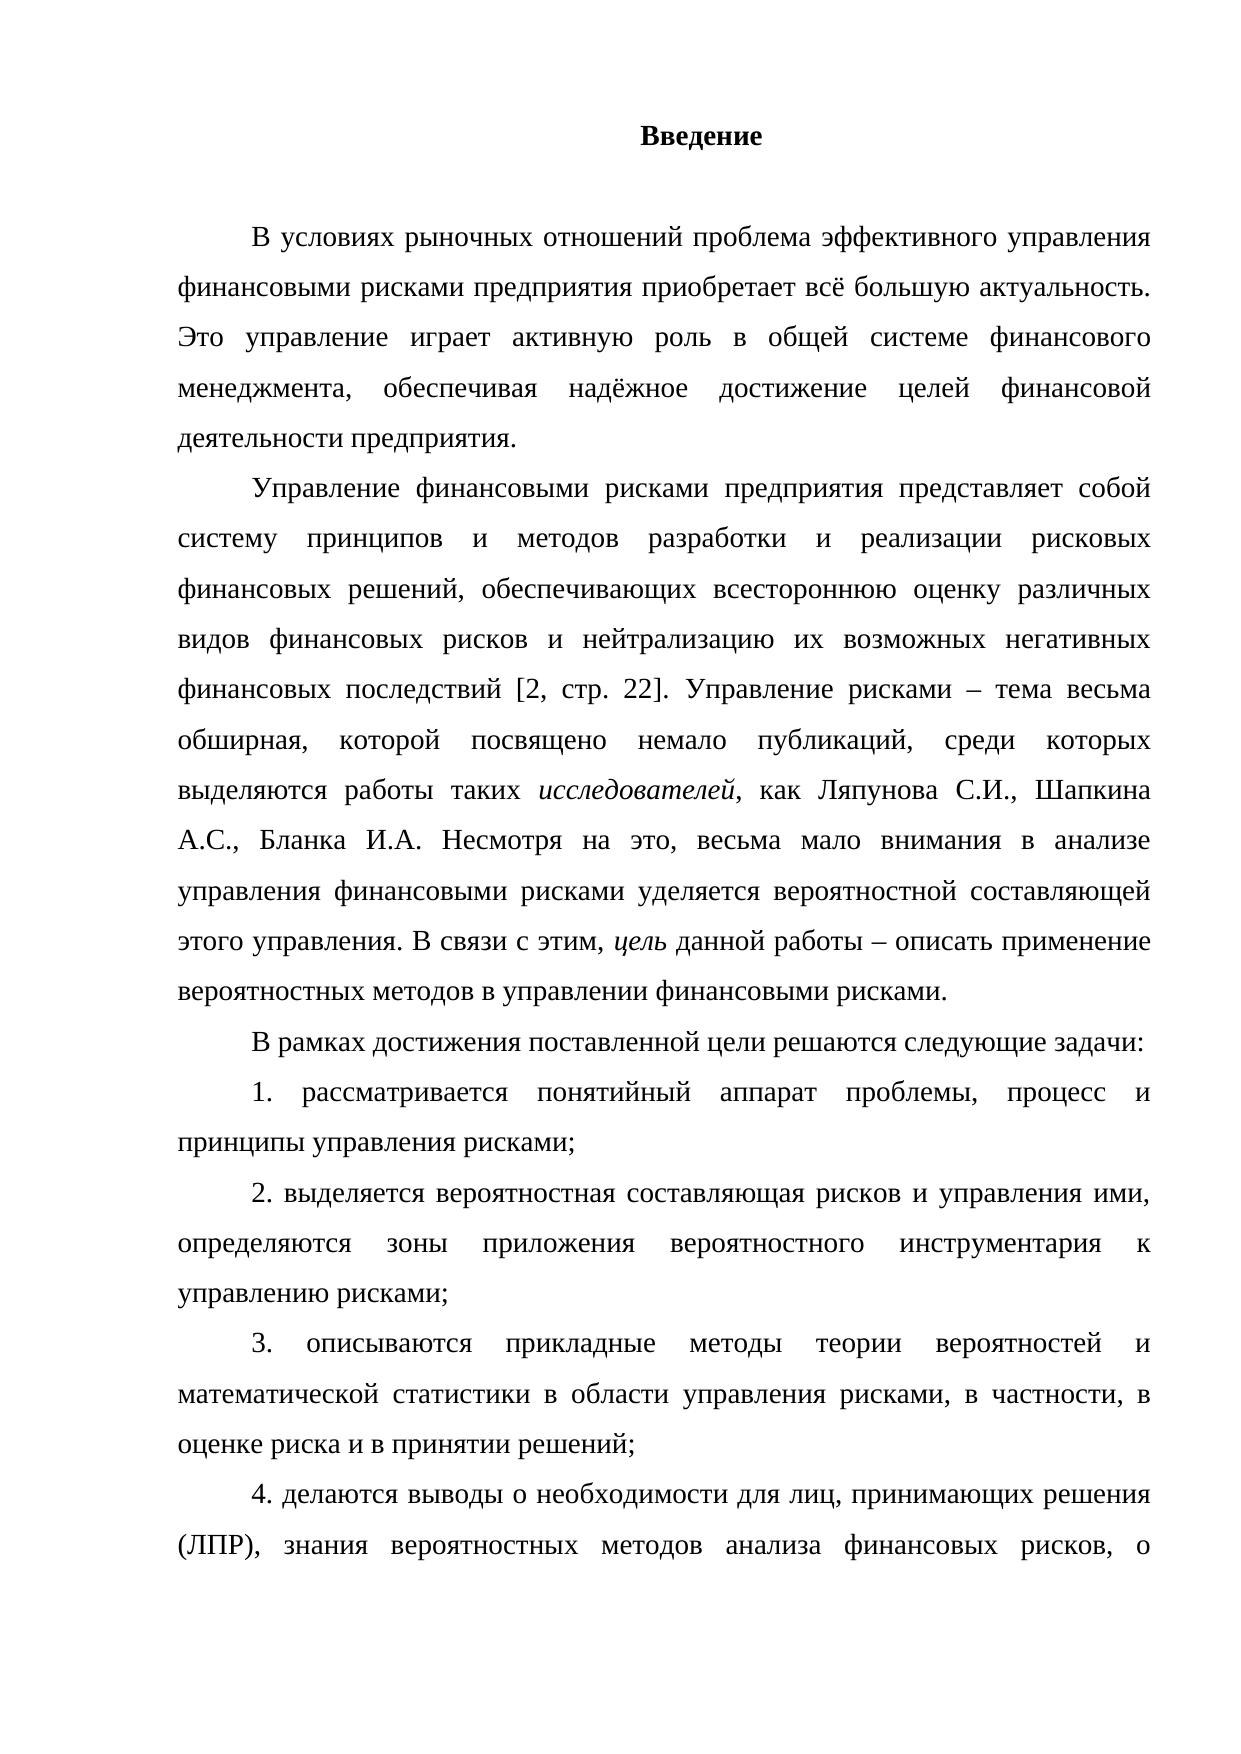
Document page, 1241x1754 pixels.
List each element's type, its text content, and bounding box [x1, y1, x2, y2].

text 3. описываются прикладные методы теории вероятностей и математической статистики в области управления рисками, в частности, в оценке риска и в принятии решений; [177, 1326, 1152, 1460]
text 2. выделяется вероятностная составляющая рисков и управления ими, определяются зоны приложения вероятностного инструментария к управлению рисками; [177, 1175, 1152, 1309]
text 1. рассматривается понятийный аппарат проблемы, процесс и принципы управления рисками; [177, 1074, 1152, 1158]
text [177, 1477, 1152, 1560]
text В условиях рыночных отношений проблема эффективного управления финансовыми рисками предприятия приобретает всё большую актуальность. Это управление играет активную роль в общей системе финансового менеджмента, обеспечивая надёжное достижение целей финансовой деятельности предприятия. [177, 219, 1152, 453]
text Введение [177, 118, 1152, 152]
text Управление финансовыми рисками предприятия представляет собой систему принципов и методов разработки и реализации рисковых финансовых решений, обеспечивающих всестороннюю оценку различных видов финансовых рисков и нейтрализацию их возможных негативных финансовых последствий [2, стр. 22]. Управление рисками – тема весьма обширная, которой посвящено немало публикаций, среди которых выделяются работы таких исследователей, как Ляпунова С.И., Шапкина А.С., Бланка И.А. Несмотря на это, весьма мало внимания в анализе управления финансовыми рисками уделяется вероятностной составляющей этого управления. В связи с этим, цель данной работы – описать применение вероятностных методов в управлении финансовыми рисками. [177, 470, 1152, 1007]
text В рамках достижения поставленной цели решаются следующие задачи: [177, 1024, 1152, 1057]
